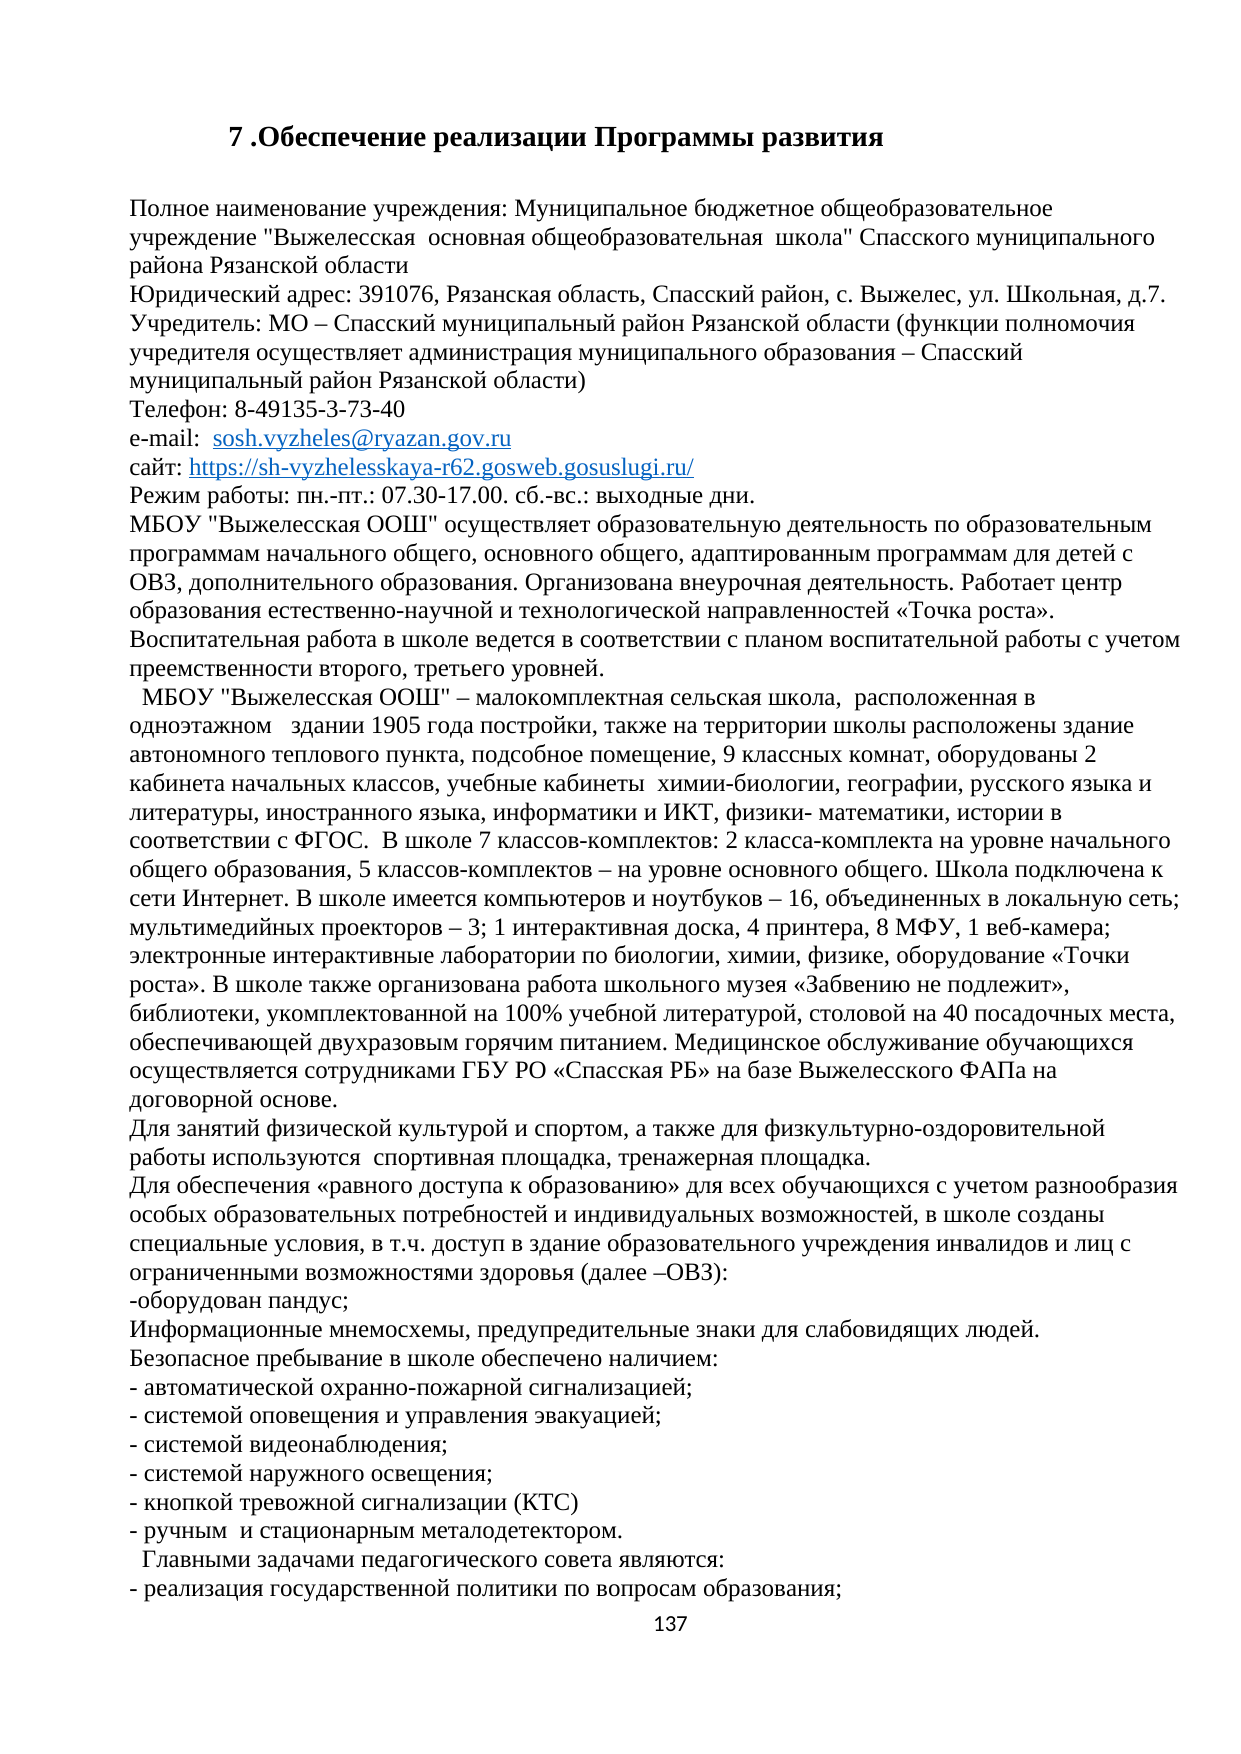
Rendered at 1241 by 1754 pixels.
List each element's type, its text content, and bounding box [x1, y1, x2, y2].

text e-mail: sosh.vyzheles@ryazan.gov.ru [129, 423, 1184, 452]
text - реализация государственной политики по вопросам образования; [129, 1573, 1184, 1602]
text - системой наружного освещения; [129, 1458, 1184, 1487]
text -оборудован пандус; [129, 1285, 1184, 1314]
text Главными задачами педагогического совета являются: [129, 1544, 1184, 1573]
text Безопасное пребывание в школе обеспечено наличием: [129, 1343, 1184, 1372]
text - кнопкой тревожной сигнализации (КТС) [129, 1487, 1184, 1515]
text Телефон: 8-49135-3-73-40 [129, 394, 1184, 423]
text 7 .Обеспечение реализации Программы развития [228, 119, 1157, 152]
text Для обеспечения «равного доступа к образованию» для всех обучающихся с учетом разнообразия особых образовательных потребностей и индивидуальных возможностей, в школе созданы специальные условия, в т.ч. доступ в здание образовательного учреждения инвалидов и лиц с ограниченными возможностями здоровья (далее –ОВЗ): [129, 1170, 1184, 1285]
text МБОУ "Выжелесская ООШ" осуществляет образовательную деятельность по образовательным программам начального общего, основного общего, адаптированным программам для детей с ОВЗ, дополнительного образования. Организована внеурочная деятельность. Работает центр образования естественно-научной и технологической направленностей «Точка роста». Воспитательная работа в школе ведется в соответствии с планом воспитательной работы с учетом преемственности второго, третьего уровней. [129, 509, 1184, 682]
text - ручным и стационарным металодетектором. [129, 1515, 1184, 1544]
text Информационные мнемосхемы, предупредительные знаки для слабовидящих людей. [129, 1314, 1184, 1343]
text Полное наименование учреждения: Муниципальное бюджетное общеобразовательное учреждение "Выжелесская основная общеобразовательная школа" Спасского муниципального района Рязанской области [129, 193, 1184, 279]
text Режим работы: пн.-пт.: 07.30-17.00. сб.-вс.: выходные дни. [129, 480, 1184, 509]
text Юридический адрес: 391076, Рязанская область, Спасский район, с. Выжелес, ул. Школьная, д.7. [129, 279, 1184, 308]
text - системой оповещения и управления эвакуацией; [129, 1400, 1184, 1429]
text Для занятий физической культурой и спортом, а также для физкультурно-оздоровительной работы используются спортивная площадка, тренажерная площадка. [129, 1113, 1184, 1170]
text - автоматической охранно-пожарной сигнализацией; [129, 1372, 1184, 1400]
text МБОУ "Выжелесская ООШ" – малокомплектная сельская школа, расположенная в одноэтажном здании 1905 года постройки, также на территории школы расположены здание автономного теплового пункта, подсобное помещение, 9 классных комнат, оборудованы 2 кабинета начальных классов, учебные кабинеты химии-биологии, географии, русского языка и литературы, иностранного языка, информатики и ИКТ, физики- математики, истории в соответствии с ФГОС. В школе 7 классов-комплектов: 2 класса-комплекта на уровне начального общего образования, 5 классов-комплектов – на уровне основного общего. Школа подключена к сети Интернет. В школе имеется компьютеров и ноутбуков – 16, объединенных в локальную сеть; мультимедийных проекторов – 3; 1 интерактивная доска, 4 принтера, 8 МФУ, 1 веб-камера; электронные интерактивные лаборатории по биологии, химии, физике, оборудование «Точки роста». В школе также организована работа школьного музея «Забвению не подлежит», библиотеки, укомплектованной на 100% учебной литературой, столовой на 40 посадочных места, обеспечивающей двухразовым горячим питанием. Медицинское обслуживание обучающихся осуществляется сотрудниками ГБУ РО «Спасская РБ» на базе Выжелесского ФАПа на договорной основе. [129, 682, 1184, 1113]
text - системой видеонаблюдения; [129, 1429, 1184, 1458]
text сайт: https://sh-vyzhelesskaya-r62.gosweb.gosuslugi.ru/ [129, 452, 1184, 480]
text Учредитель: МО – Спасский муниципальный район Рязанской области (функции полномочия учредителя осуществляет администрация муниципального образования – Спасский муниципальный район Рязанской области) [129, 308, 1184, 394]
